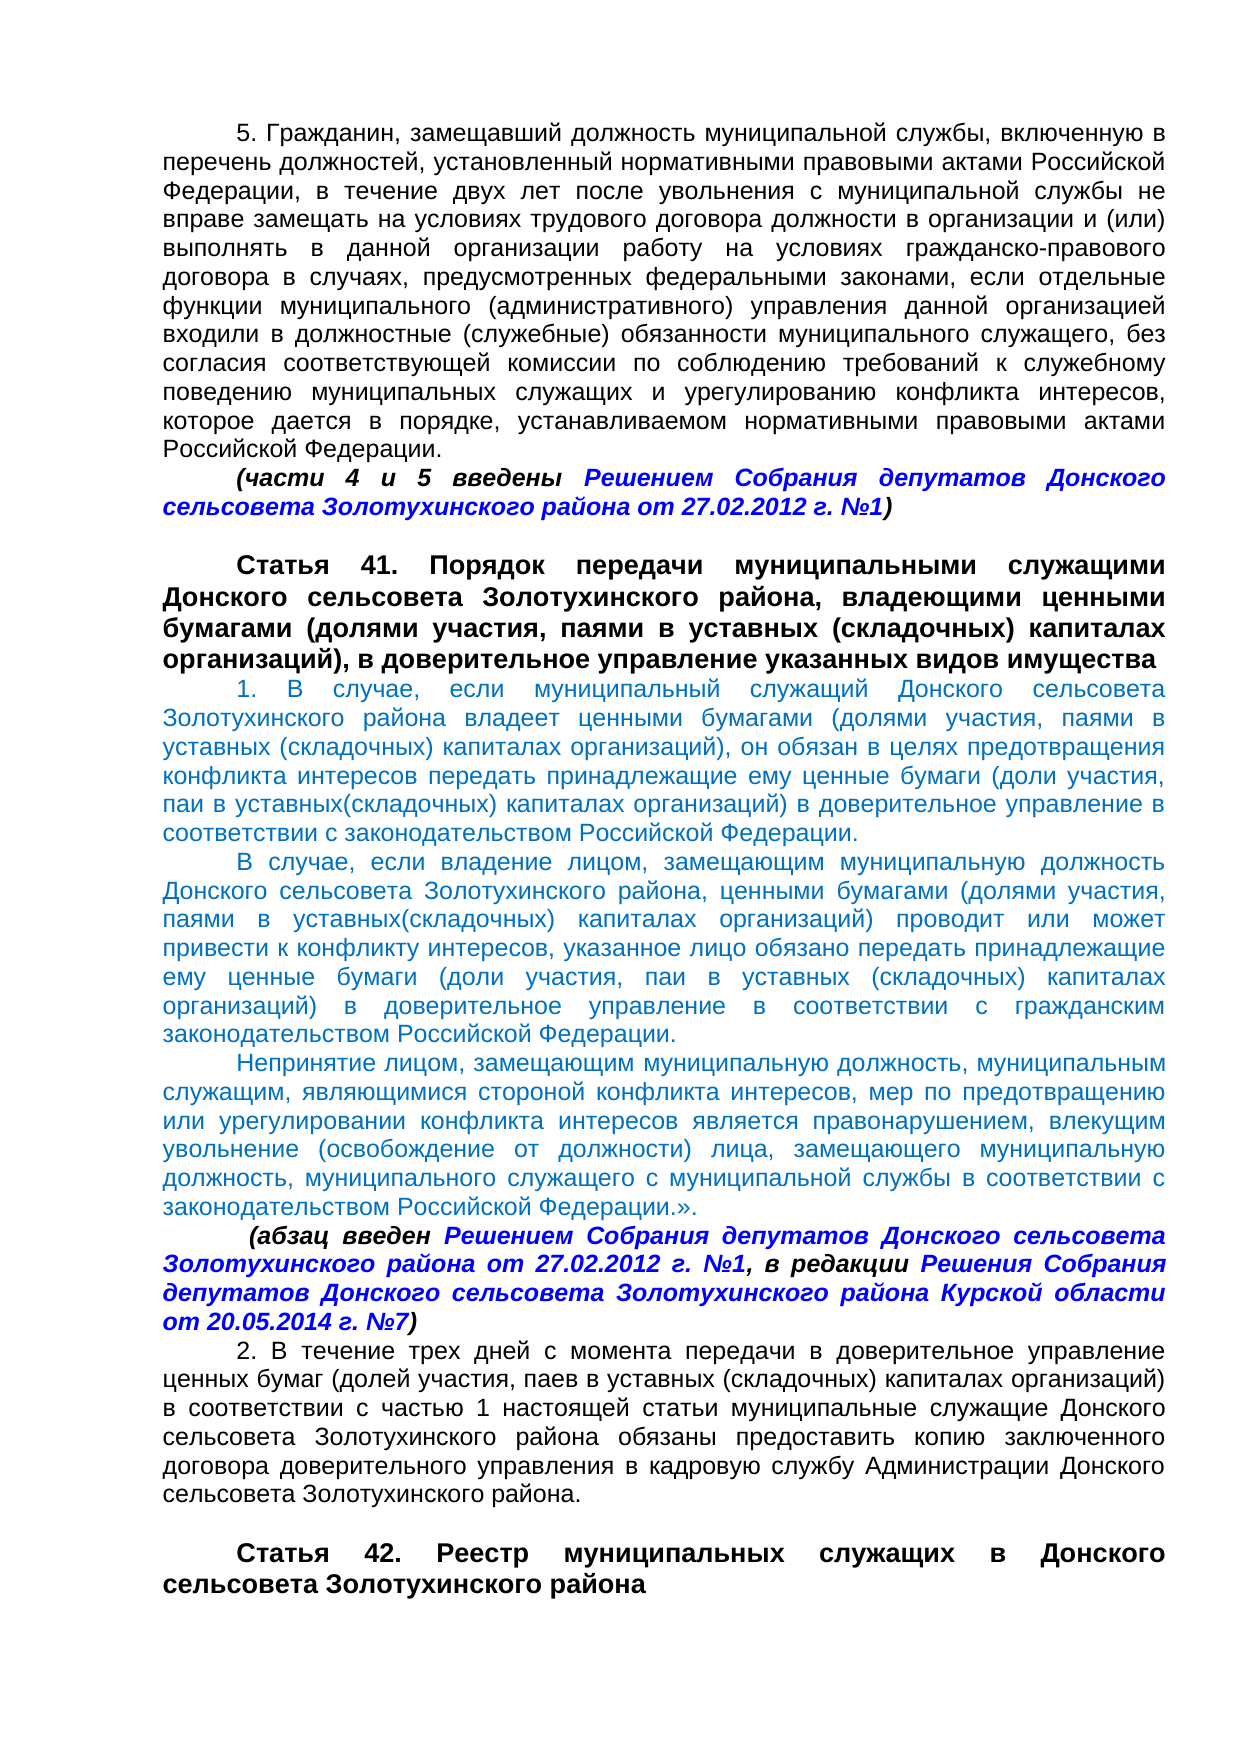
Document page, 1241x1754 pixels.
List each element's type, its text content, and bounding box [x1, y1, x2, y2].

text (абзац введен Решением Собрания депутатов Донского сельсовета Золотухинского района от 27.02.2012 г. №1, в редакции Решения Собрания депутатов Донского сельсовета Золотухинского района Курской области от 20.05.2014 г. №7) [162, 1221, 1167, 1336]
text (части 4 и 5 введены Решением Собрания депутатов Донского сельсовета Золотухинского района от 27.02.2012 г. №1) [162, 463, 1167, 521]
text Статья 41. Порядок передачи муниципальными служащими Донского сельсовета Золотухинского района, владеющими ценными бумагами (долями участия, паями в уставных (складочных) капиталах организаций), в доверительное управление указанных видов имущества [162, 549, 1167, 674]
text 5. Гражданин, замещавший должность муниципальной службы, включенную в перечень должностей, установленный нормативными правовыми актами Российской Федерации, в течение двух лет после увольнения с муниципальной службы не вправе замещать на условиях трудового договора должности в организации и (или) выполнять в данной организации работу на условиях гражданско-правового договора в случаях, предусмотренных федеральными законами, если отдельные функции муниципального (административного) управления данной организацией входили в должностные (служебные) обязанности муниципального служащего, без согласия соответствующей комиссии по соблюдению требований к служебному поведению муниципальных служащих и урегулированию конфликта интересов, которое дается в порядке, устанавливаемом нормативными правовыми актами Российской Федерации. [162, 118, 1167, 463]
text Непринятие лицом, замещающим муниципальную должность, муниципальным служащим, являющимися стороной конфликта интересов, мер по предотвращению или урегулировании конфликта интересов является правонарушением, влекущим увольнение (освобождение от должности) лица, замещающего муниципальную должность, муниципального служащего с муниципальной службы в соответствии с законодательством Российской Федерации.». [162, 1048, 1167, 1221]
text 1. В случае, если муниципальный служащий Донского сельсовета Золотухинского района владеет ценными бумагами (долями участия, паями в уставных (складочных) капиталах организаций), он обязан в целях предотвращения конфликта интересов передать принадлежащие ему ценные бумаги (доли участия, паи в уставных(складочных) капиталах организаций) в доверительное управление в соответствии с законодательством Российской Федерации. [162, 674, 1167, 847]
text 2. В течение трех дней с момента передачи в доверительное управление ценных бумаг (долей участия, паев в уставных (складочных) капиталах организаций) в соответствии с частью 1 настоящей статьи муниципальные служащие Донского сельсовета Золотухинского района обязаны предоставить копию заключенного договора доверительного управления в кадровую службу Администрации Донского сельсовета Золотухинского района. [162, 1336, 1167, 1508]
text В случае, если владение лицом, замещающим муниципальную должность Донского сельсовета Золотухинского района, ценными бумагами (долями участия, паями в уставных(складочных) капиталах организаций) проводит или может привести к конфликту интересов, указанное лицо обязано передать принадлежащие ему ценные бумаги (доли участия, паи в уставных (складочных) капиталах организаций) в доверительное управление в соответствии с гражданским законодательством Российской Федерации. [162, 847, 1167, 1048]
text Статья 42. Реестр муниципальных служащих в Донского сельсовета Золотухинского района [162, 1537, 1167, 1599]
